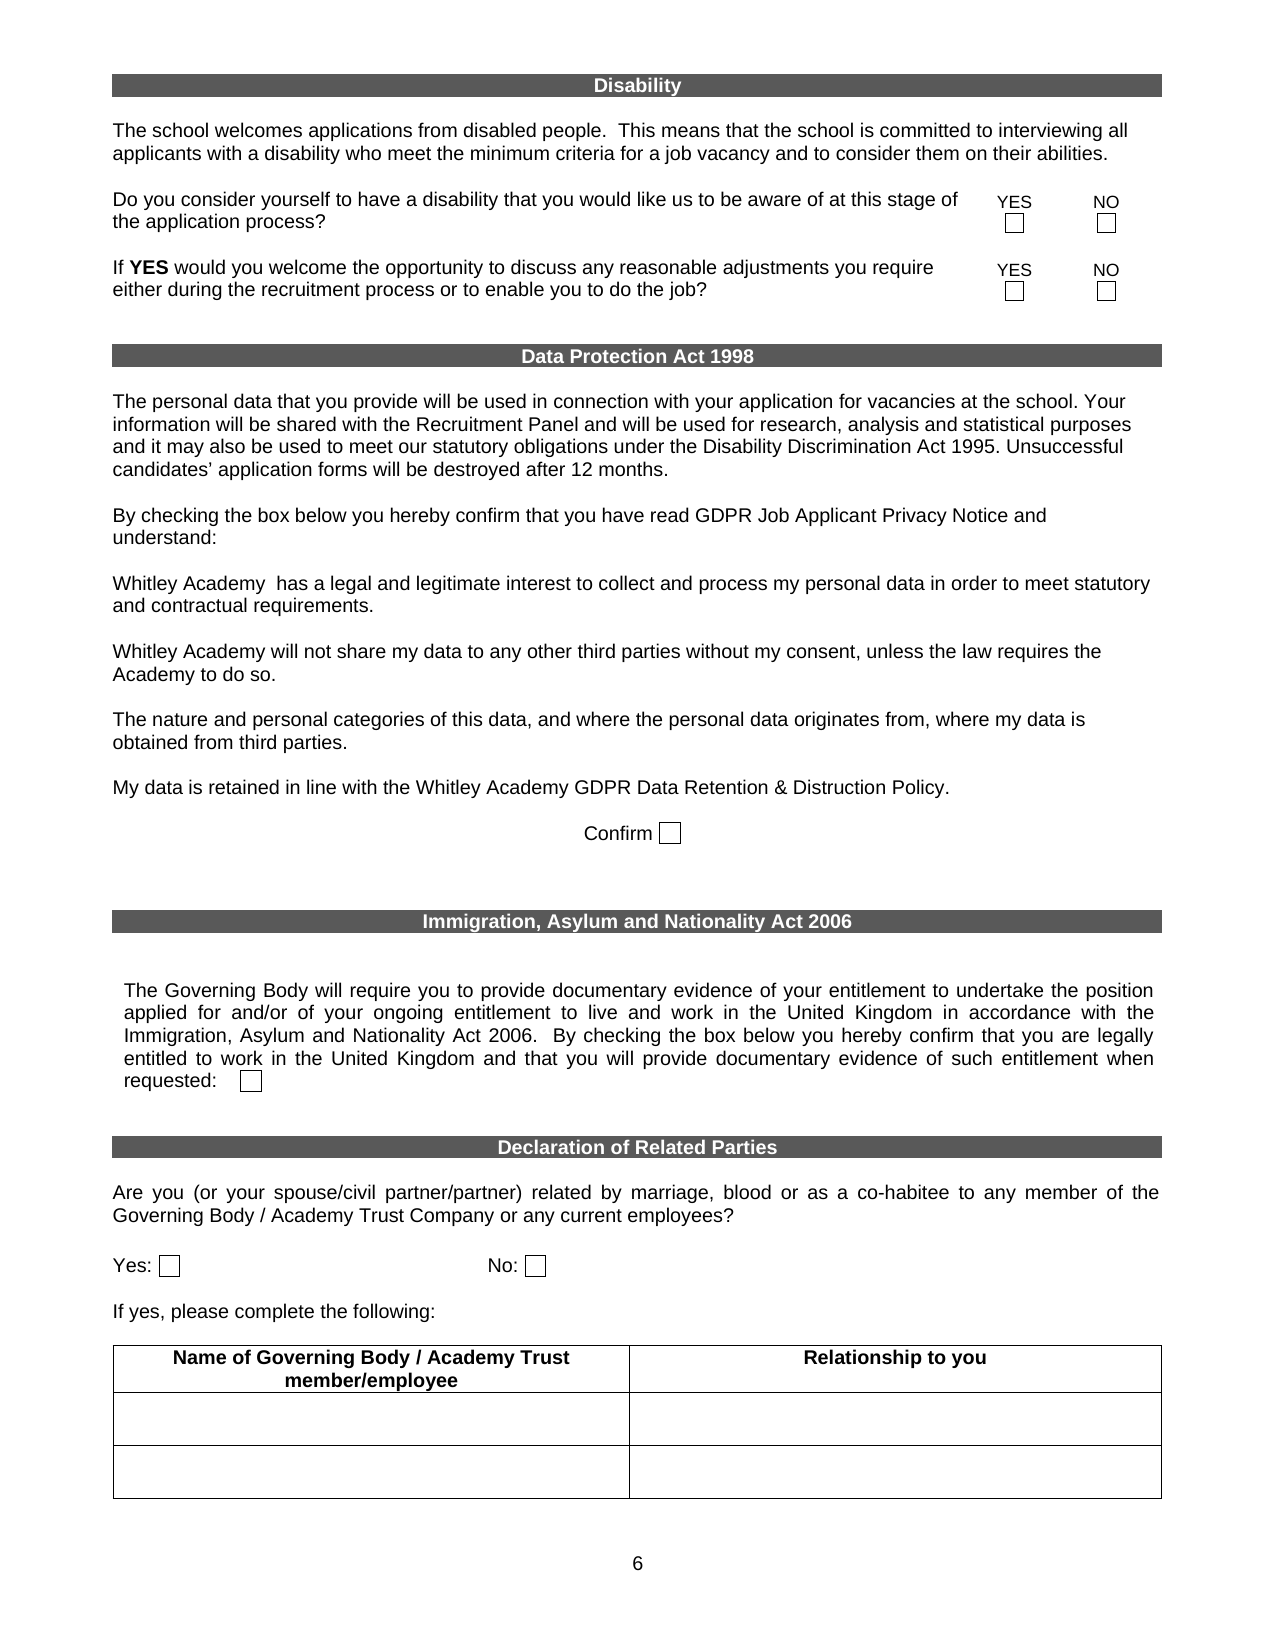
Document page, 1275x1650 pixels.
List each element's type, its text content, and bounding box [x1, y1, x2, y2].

table_header YES [969, 256, 1060, 301]
table_header If YES would you welcome the opportunity to discuss any reasonable adjustments you require either during the recruitment process or to enable you to do the job? [113, 256, 968, 301]
table_header The personal data that you provide will be used in connection with your application for vacancies at the school. Your information will be shared with the Recruitment Panel and will be used for research, analysis and statistical purposes and it may also be used to meet our statutory obligations under the Disability Discrimination Act 1995. Unsuccessful candidates’ application forms will be destroyed after 12 months. By checking the box below you hereby confirm that you have read GDPR Job Applicant Privacy Notice and understand: Whitley Academy has a legal and legitimate interest to collect and process my personal data in order to meet statutory and contractual requirements. Whitley Academy will not share my data to any other third parties without my consent, unless the law requires the Academy to do so. The nature and personal categories of this data, and where the personal data originates from, where my data is obtained from third parties. My data is retained in line with the Whitley Academy GDPR Data Retention & Distruction Policy. Confirm [113, 367, 1152, 867]
table_header The school welcomes applications from disabled people. This means that the school is committed to interviewing all applicants with a disability who meet the minimum criteria for a job vacancy and to consider them on their abilities. [113, 97, 1152, 165]
table_cell [114, 1446, 629, 1498]
table_cell [630, 1393, 1161, 1445]
subtitle Declaration of Related Parties [112, 1136, 1162, 1158]
table_header NO [1060, 188, 1152, 233]
text The Governing Body will require you to provide documentary evidence of your entitlement to undertake the position applied for and/or of your ongoing entitlement to live and work in the United Kingdom in accordance with the Immigration, Asylum and Nationality Act 2006. By checking the box below you hereby confirm that you are legally entitled to work in the United Kingdom and that you will provide documentary evidence of such entitlement when requested: [123, 978, 1157, 1092]
table_header NO [1060, 256, 1152, 301]
text Yes: No: [112, 1254, 1162, 1277]
subtitle Data Protection Act 1998 [112, 344, 1162, 367]
table_header YES [969, 188, 1060, 233]
subtitle Immigration, Asylum and Nationality Act 2006 [112, 910, 1162, 933]
table_cell [114, 1393, 629, 1445]
text Are you (or your spouse/civil partner/partner) related by marriage, blood or as a co-habitee to any member of the Governing Body / Academy Trust Company or any current employees? [112, 1181, 1162, 1226]
subtitle Disability [112, 74, 1162, 97]
table_header Relationship to you [630, 1346, 1161, 1392]
text If yes, please complete the following: [112, 1300, 1162, 1322]
table_header Do you consider yourself to have a disability that you would like us to be aware of at this stage of the application process? [113, 188, 968, 233]
table_cell [630, 1446, 1161, 1498]
table_header Name of Governing Body / Academy Trust member/employee [114, 1346, 629, 1392]
